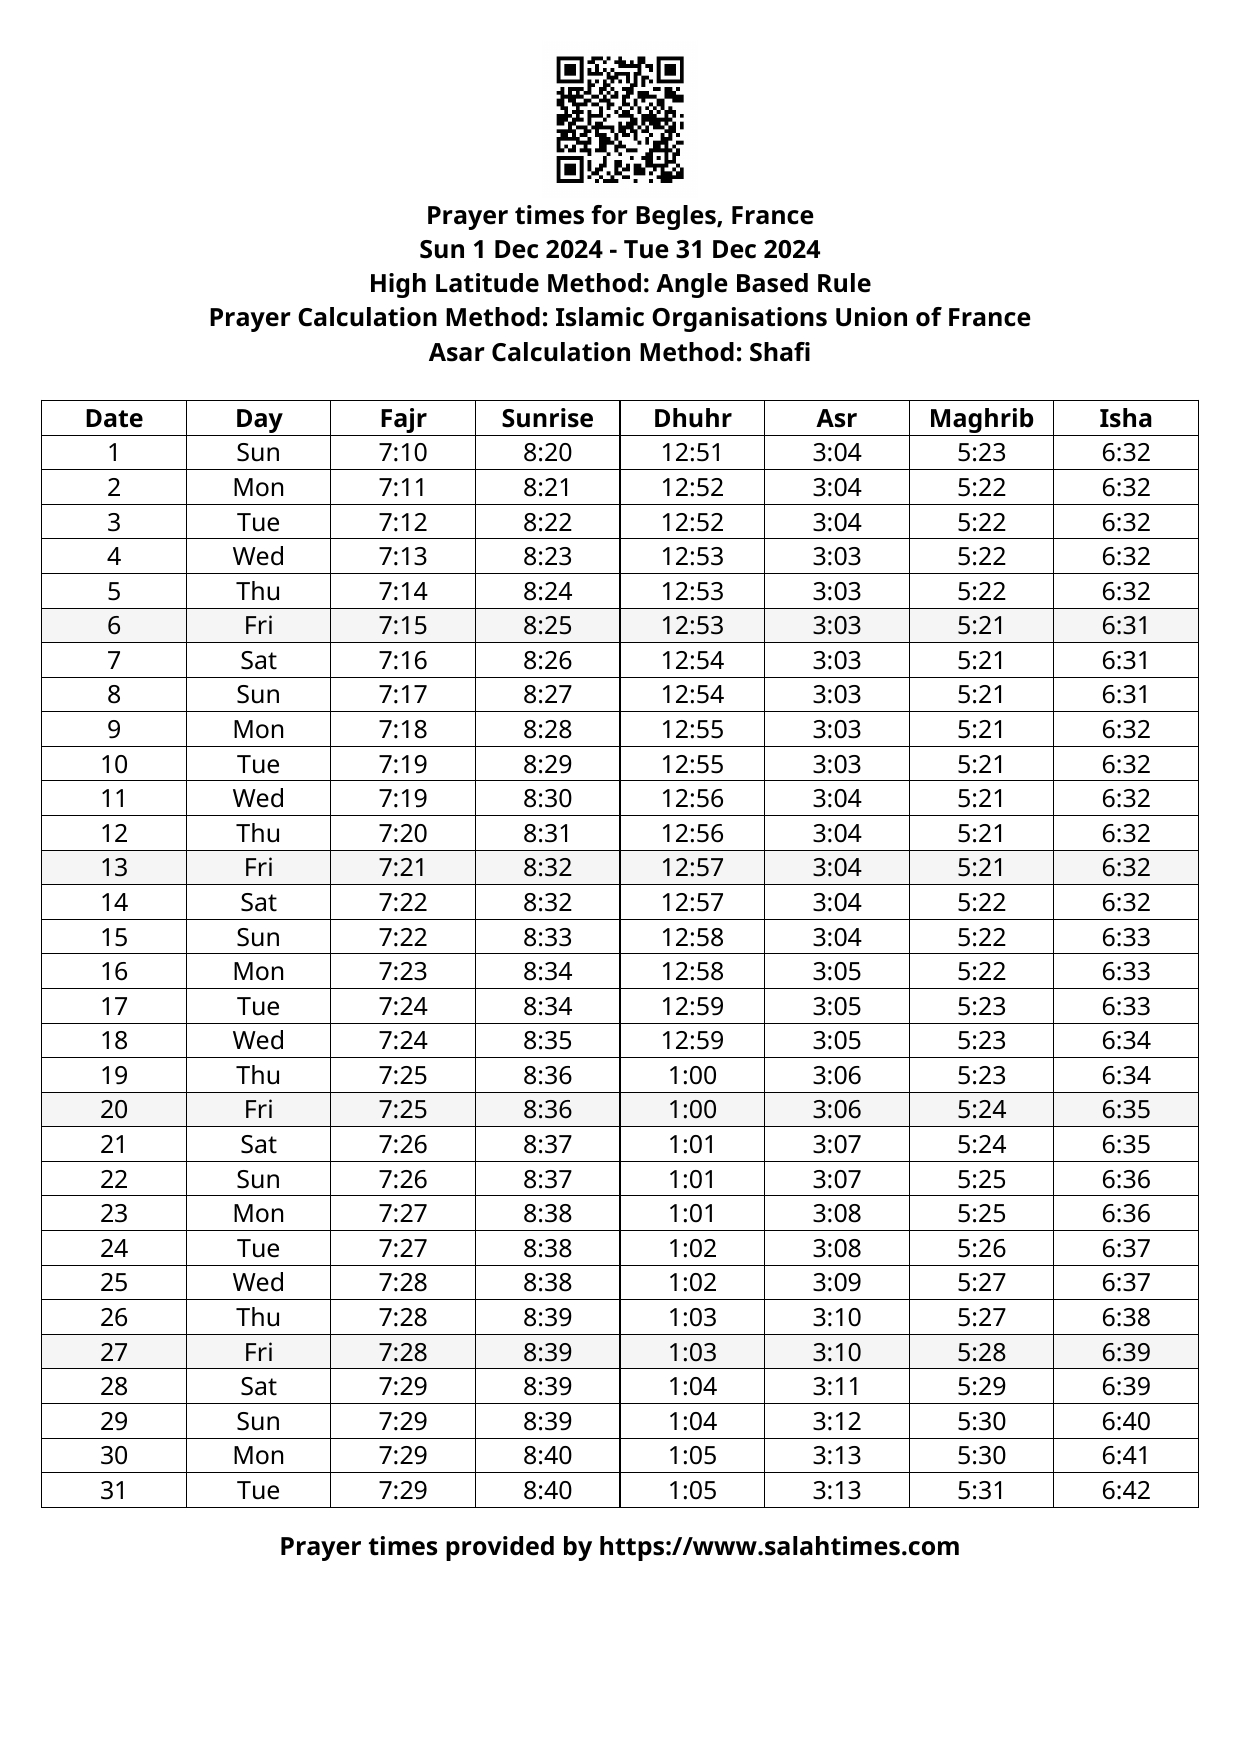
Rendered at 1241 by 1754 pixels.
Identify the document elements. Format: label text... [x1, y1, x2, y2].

table_cell 1:03 [621, 1335, 764, 1368]
table_cell 6:35 [1054, 1093, 1198, 1126]
table_cell 3:13 [765, 1473, 909, 1507]
table_header Isha [1054, 401, 1198, 434]
table_cell 7:18 [331, 712, 475, 746]
table_cell 3:08 [765, 1196, 909, 1230]
table_cell 7:28 [331, 1266, 475, 1299]
table_cell 8:27 [476, 678, 619, 711]
table_cell 8:35 [476, 1024, 619, 1057]
table_cell 3:10 [765, 1335, 909, 1368]
table_cell Tue [187, 1231, 330, 1264]
table_cell 7:29 [331, 1439, 475, 1472]
table_cell 5:23 [910, 1058, 1053, 1092]
table_cell 5:22 [910, 574, 1053, 607]
table_cell 5:26 [910, 1231, 1053, 1264]
table_cell 5:27 [910, 1300, 1053, 1334]
table_cell Wed [187, 781, 330, 815]
table_cell 8:40 [476, 1439, 619, 1472]
table_cell 1:04 [621, 1369, 764, 1403]
table_cell 11 [42, 781, 186, 815]
table_cell Sun [187, 678, 330, 711]
table_cell 7:28 [331, 1300, 475, 1334]
table_cell 7:27 [331, 1231, 475, 1264]
table_cell 7:26 [331, 1162, 475, 1195]
table_cell 1:02 [621, 1231, 764, 1264]
table_cell 3:09 [765, 1266, 909, 1299]
table_cell 2 [42, 470, 186, 504]
table_cell 8:29 [476, 747, 619, 780]
table_cell 3:13 [765, 1439, 909, 1472]
table_cell 6:31 [1054, 678, 1198, 711]
table_cell 5:30 [910, 1439, 1053, 1472]
table_cell 3:03 [765, 539, 909, 573]
table_cell 7:13 [331, 539, 475, 573]
table_cell 7:24 [331, 989, 475, 1022]
table_cell 6:39 [1054, 1369, 1198, 1403]
table_cell 5:21 [910, 678, 1053, 711]
table_cell 5:21 [910, 851, 1053, 884]
table_cell 3:03 [765, 609, 909, 642]
table_cell 5:24 [910, 1093, 1053, 1126]
table_cell 5:22 [910, 920, 1053, 953]
table_cell 6:31 [1054, 609, 1198, 642]
table_cell 1:02 [621, 1266, 764, 1299]
table_cell 12:54 [621, 678, 764, 711]
table_cell 12:56 [621, 816, 764, 849]
table_cell 6:32 [1054, 816, 1198, 849]
table_cell 24 [42, 1231, 186, 1264]
table_cell 7:23 [331, 954, 475, 988]
table_cell 6:32 [1054, 712, 1198, 746]
table_cell 23 [42, 1196, 186, 1230]
table_cell 3:07 [765, 1162, 909, 1195]
table_cell 7:28 [331, 1335, 475, 1368]
table_cell 12:51 [621, 436, 764, 469]
table_cell 7 [42, 643, 186, 677]
table_cell 3:05 [765, 1024, 909, 1057]
table_cell 7:11 [331, 470, 475, 504]
table_cell 6:36 [1054, 1162, 1198, 1195]
table_cell Fri [187, 1093, 330, 1126]
table_cell 7:26 [331, 1127, 475, 1161]
table_cell 8:32 [476, 885, 619, 919]
table_cell 8:38 [476, 1196, 619, 1230]
table_cell 3:04 [765, 470, 909, 504]
table_cell 1:05 [621, 1473, 764, 1507]
table_cell 3:05 [765, 954, 909, 988]
table_cell 3:07 [765, 1127, 909, 1161]
table_cell 8:36 [476, 1093, 619, 1126]
table_cell 7:27 [331, 1196, 475, 1230]
table_cell 6:37 [1054, 1266, 1198, 1299]
table_cell 1:01 [621, 1162, 764, 1195]
table_cell Sat [187, 885, 330, 919]
table_cell 8:23 [476, 539, 619, 573]
table_cell 8:39 [476, 1300, 619, 1334]
table_cell 6:32 [1054, 781, 1198, 815]
table_cell 5:21 [910, 816, 1053, 849]
table_cell 5:25 [910, 1196, 1053, 1230]
table_cell 10 [42, 747, 186, 780]
table_cell 19 [42, 1058, 186, 1092]
table_cell 6:32 [1054, 505, 1198, 538]
table_cell 5:31 [910, 1473, 1053, 1507]
table_cell 3:04 [765, 781, 909, 815]
table_cell 8:22 [476, 505, 619, 538]
table_cell 8:37 [476, 1127, 619, 1161]
table_cell Sat [187, 1369, 330, 1403]
table_cell 5:21 [910, 643, 1053, 677]
table_header Maghrib [910, 401, 1053, 434]
table_cell 12 [42, 816, 186, 849]
table_cell 8:39 [476, 1369, 619, 1403]
table_cell 6:37 [1054, 1231, 1198, 1264]
table_cell 7:10 [331, 436, 475, 469]
table_cell 6:32 [1054, 436, 1198, 469]
table_cell 8:36 [476, 1058, 619, 1092]
table_cell Fri [187, 851, 330, 884]
table_header Day [187, 401, 330, 434]
table_cell 8:30 [476, 781, 619, 815]
table_cell Wed [187, 539, 330, 573]
table_cell 12:55 [621, 747, 764, 780]
table_cell Fri [187, 609, 330, 642]
table_cell 3:04 [765, 816, 909, 849]
table_cell Mon [187, 712, 330, 746]
table_cell 12:54 [621, 643, 764, 677]
table_cell 8:20 [476, 436, 619, 469]
table_cell Thu [187, 1300, 330, 1334]
table_cell 3:03 [765, 747, 909, 780]
table_cell 12:53 [621, 609, 764, 642]
table_cell 3:03 [765, 678, 909, 711]
table_header Dhuhr [621, 401, 764, 434]
table_cell 12:57 [621, 885, 764, 919]
table_cell 5:22 [910, 505, 1053, 538]
table_cell 6:32 [1054, 470, 1198, 504]
table_cell 7:14 [331, 574, 475, 607]
table_cell 1:04 [621, 1404, 764, 1437]
table_cell 6:42 [1054, 1473, 1198, 1507]
table_cell 7:29 [331, 1369, 475, 1403]
table_cell 1:01 [621, 1196, 764, 1230]
table_cell 7:29 [331, 1404, 475, 1437]
table_cell 7:21 [331, 851, 475, 884]
table_cell 8:21 [476, 470, 619, 504]
table_cell 25 [42, 1266, 186, 1299]
table_cell 21 [42, 1127, 186, 1161]
table_cell 8:38 [476, 1231, 619, 1264]
table_cell Mon [187, 470, 330, 504]
table_cell 3:04 [765, 436, 909, 469]
text Prayer Calculation Method: Islamic Organisations Union of France [42, 300, 1198, 334]
table_cell 6:40 [1054, 1404, 1198, 1437]
table_cell 22 [42, 1162, 186, 1195]
table_cell 1:00 [621, 1093, 764, 1126]
table_cell 12:55 [621, 712, 764, 746]
table_cell 1 [42, 436, 186, 469]
table_cell 6:32 [1054, 885, 1198, 919]
table_cell 7:24 [331, 1024, 475, 1057]
table_cell 9 [42, 712, 186, 746]
table_cell Thu [187, 1058, 330, 1092]
table_cell 6:38 [1054, 1300, 1198, 1334]
table_cell 5:22 [910, 885, 1053, 919]
table_cell Mon [187, 1196, 330, 1230]
table_cell 6:36 [1054, 1196, 1198, 1230]
table_cell Sun [187, 1404, 330, 1437]
table_cell Wed [187, 1024, 330, 1057]
table_cell 7:25 [331, 1058, 475, 1092]
table_cell Tue [187, 505, 330, 538]
table_cell 5:22 [910, 954, 1053, 988]
table_cell 6:32 [1054, 574, 1198, 607]
text High Latitude Method: Angle Based Rule [42, 266, 1198, 300]
table_cell 3:04 [765, 851, 909, 884]
table_cell 6:33 [1054, 954, 1198, 988]
table_cell 12:52 [621, 470, 764, 504]
table_cell 7:25 [331, 1093, 475, 1126]
table_cell 5:25 [910, 1162, 1053, 1195]
table_cell 8:24 [476, 574, 619, 607]
table_cell 3:12 [765, 1404, 909, 1437]
table_cell 12:58 [621, 920, 764, 953]
table_cell 3:08 [765, 1231, 909, 1264]
table_cell 12:56 [621, 781, 764, 815]
table_cell 3:03 [765, 712, 909, 746]
table_header Date [42, 401, 186, 434]
table_cell 5:23 [910, 989, 1053, 1022]
table_cell 15 [42, 920, 186, 953]
table_cell 1:01 [621, 1127, 764, 1161]
table_cell 7:19 [331, 747, 475, 780]
table_cell Sat [187, 1127, 330, 1161]
table_cell 6:34 [1054, 1024, 1198, 1057]
table_cell 8:25 [476, 609, 619, 642]
table_cell 5:21 [910, 747, 1053, 780]
table_cell 5:21 [910, 609, 1053, 642]
table_cell 5:23 [910, 1024, 1053, 1057]
table_cell 17 [42, 989, 186, 1022]
table_cell 6:31 [1054, 643, 1198, 677]
table_cell Fri [187, 1335, 330, 1368]
table_cell Mon [187, 954, 330, 988]
table_cell 8 [42, 678, 186, 711]
table_cell 8:39 [476, 1335, 619, 1368]
table_cell 4 [42, 539, 186, 573]
table_cell 8:34 [476, 989, 619, 1022]
table_cell 8:26 [476, 643, 619, 677]
table_cell 6:34 [1054, 1058, 1198, 1092]
table_cell Thu [187, 816, 330, 849]
text Asar Calculation Method: Shafi [42, 334, 1198, 368]
table_cell 8:28 [476, 712, 619, 746]
table_cell 5:22 [910, 470, 1053, 504]
table_cell 12:59 [621, 1024, 764, 1057]
table_cell Tue [187, 1473, 330, 1507]
table_cell 5:28 [910, 1335, 1053, 1368]
table_cell 6:32 [1054, 747, 1198, 780]
table_cell 3:03 [765, 643, 909, 677]
table_cell 6:35 [1054, 1127, 1198, 1161]
table_cell 8:40 [476, 1473, 619, 1507]
table_cell 8:39 [476, 1404, 619, 1437]
table_cell 12:59 [621, 989, 764, 1022]
table_cell 3:04 [765, 885, 909, 919]
table_cell 12:53 [621, 539, 764, 573]
table_cell 5:21 [910, 781, 1053, 815]
table_header Asr [765, 401, 909, 434]
table_cell 5:23 [910, 436, 1053, 469]
table_cell 7:17 [331, 678, 475, 711]
table_cell Mon [187, 1439, 330, 1472]
table_cell 30 [42, 1439, 186, 1472]
table_cell 31 [42, 1473, 186, 1507]
table_header Sunrise [476, 401, 619, 434]
table_cell 6:32 [1054, 539, 1198, 573]
table_cell 5:24 [910, 1127, 1053, 1161]
table_cell 27 [42, 1335, 186, 1368]
table_cell 12:52 [621, 505, 764, 538]
table_cell 7:12 [331, 505, 475, 538]
table_cell 3:04 [765, 920, 909, 953]
table_cell 28 [42, 1369, 186, 1403]
table_cell 12:57 [621, 851, 764, 884]
table_cell 3:10 [765, 1300, 909, 1334]
table_cell 7:29 [331, 1473, 475, 1507]
table_cell Tue [187, 989, 330, 1022]
table_cell 7:15 [331, 609, 475, 642]
table_cell 7:22 [331, 920, 475, 953]
table_cell 5:21 [910, 712, 1053, 746]
table_cell Wed [187, 1266, 330, 1299]
table_cell 3:11 [765, 1369, 909, 1403]
table_cell 6:33 [1054, 920, 1198, 953]
table_cell 3:06 [765, 1093, 909, 1126]
table_cell 8:31 [476, 816, 619, 849]
table_cell Sun [187, 920, 330, 953]
table_cell 3:06 [765, 1058, 909, 1092]
table_cell 8:34 [476, 954, 619, 988]
table_cell 7:19 [331, 781, 475, 815]
table_cell 1:03 [621, 1300, 764, 1334]
text Sun 1 Dec 2024 - Tue 31 Dec 2024 [42, 232, 1198, 266]
table_cell Thu [187, 574, 330, 607]
table_cell 7:16 [331, 643, 475, 677]
text Prayer times provided by https://www.salahtimes.com [42, 1528, 1198, 1563]
table_cell 29 [42, 1404, 186, 1437]
table_cell 8:33 [476, 920, 619, 953]
table_cell 16 [42, 954, 186, 988]
table_cell 20 [42, 1093, 186, 1126]
table_cell 8:37 [476, 1162, 619, 1195]
table_cell 8:32 [476, 851, 619, 884]
table_cell 12:58 [621, 954, 764, 988]
table_cell 5:27 [910, 1266, 1053, 1299]
table_cell Sun [187, 436, 330, 469]
table_cell 5:29 [910, 1369, 1053, 1403]
picture [542, 41, 699, 198]
table_cell 13 [42, 851, 186, 884]
table_cell 1:05 [621, 1439, 764, 1472]
table_cell 18 [42, 1024, 186, 1057]
table_cell 6:32 [1054, 851, 1198, 884]
table_cell 6 [42, 609, 186, 642]
table_cell 3:04 [765, 505, 909, 538]
table_cell 3 [42, 505, 186, 538]
table_cell 8:38 [476, 1266, 619, 1299]
table_cell 26 [42, 1300, 186, 1334]
table_cell 3:05 [765, 989, 909, 1022]
table_cell Sun [187, 1162, 330, 1195]
table_cell 7:22 [331, 885, 475, 919]
text Prayer times for Begles, France [42, 198, 1198, 232]
table_cell 14 [42, 885, 186, 919]
table_cell 5:22 [910, 539, 1053, 573]
table_cell 5:30 [910, 1404, 1053, 1437]
table_cell 6:33 [1054, 989, 1198, 1022]
table_cell 1:00 [621, 1058, 764, 1092]
table_cell 7:20 [331, 816, 475, 849]
table_cell 6:39 [1054, 1335, 1198, 1368]
table_cell 5 [42, 574, 186, 607]
table_cell Tue [187, 747, 330, 780]
table_header Fajr [331, 401, 475, 434]
table_cell Sat [187, 643, 330, 677]
table_cell 6:41 [1054, 1439, 1198, 1472]
table_cell 12:53 [621, 574, 764, 607]
table_cell 3:03 [765, 574, 909, 607]
